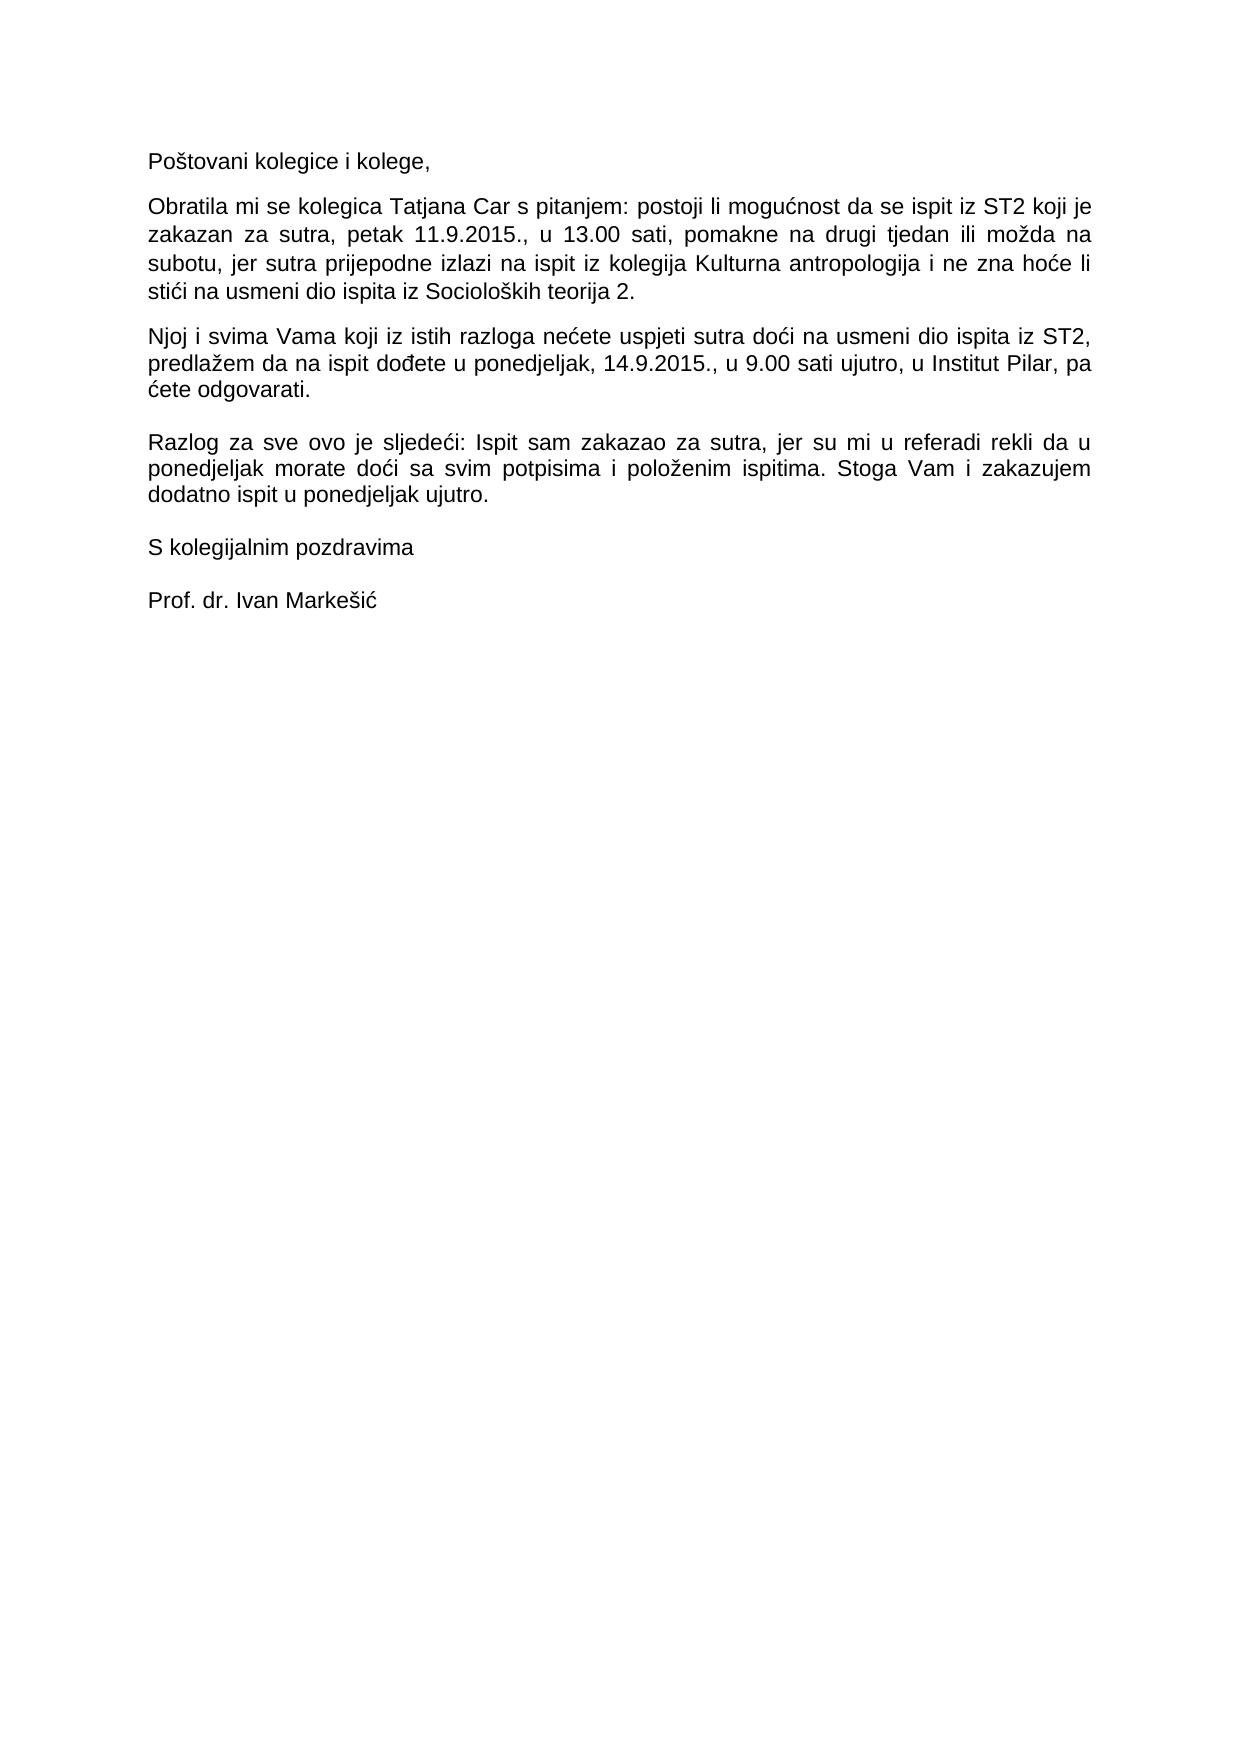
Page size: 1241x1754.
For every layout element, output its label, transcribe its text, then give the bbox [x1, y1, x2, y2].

text Poštovani kolegice i kolege, [148, 148, 1093, 174]
text S kolegijalnim pozdravima [148, 534, 1093, 560]
text Prof. dr. Ivan Markešić [148, 587, 1093, 613]
text Obratila mi se kolegica Tatjana Car s pitanjem: postoji li mogućnost da se ispit iz ST2 koji je zakazan za sutra, petak 11.9.2015., u 13.00 sati, pomakne na drugi tjedan ili možda na subotu, jer sutra prijepodne izlazi na ispit iz kolegija Kulturna antropologija i ne zna hoće li stići na usmeni dio ispita iz Socioloških teorija 2. [148, 193, 1093, 304]
text Razlog za sve ovo je sljedeći: Ispit sam zakazao za sutra, jer su mi u referadi rekli da u ponedjeljak morate doći sa svim potpisima i položenim ispitima. Stoga Vam i zakazujem dodatno ispit u ponedjeljak ujutro. [148, 428, 1093, 508]
text Njoj i svima Vama koji iz istih razloga nećete uspjeti sutra doći na usmeni dio ispita iz ST2, predlažem da na ispit dođete u ponedjeljak, 14.9.2015., u 9.00 sati ujutro, u Institut Pilar, pa ćete odgovarati. [148, 323, 1093, 402]
